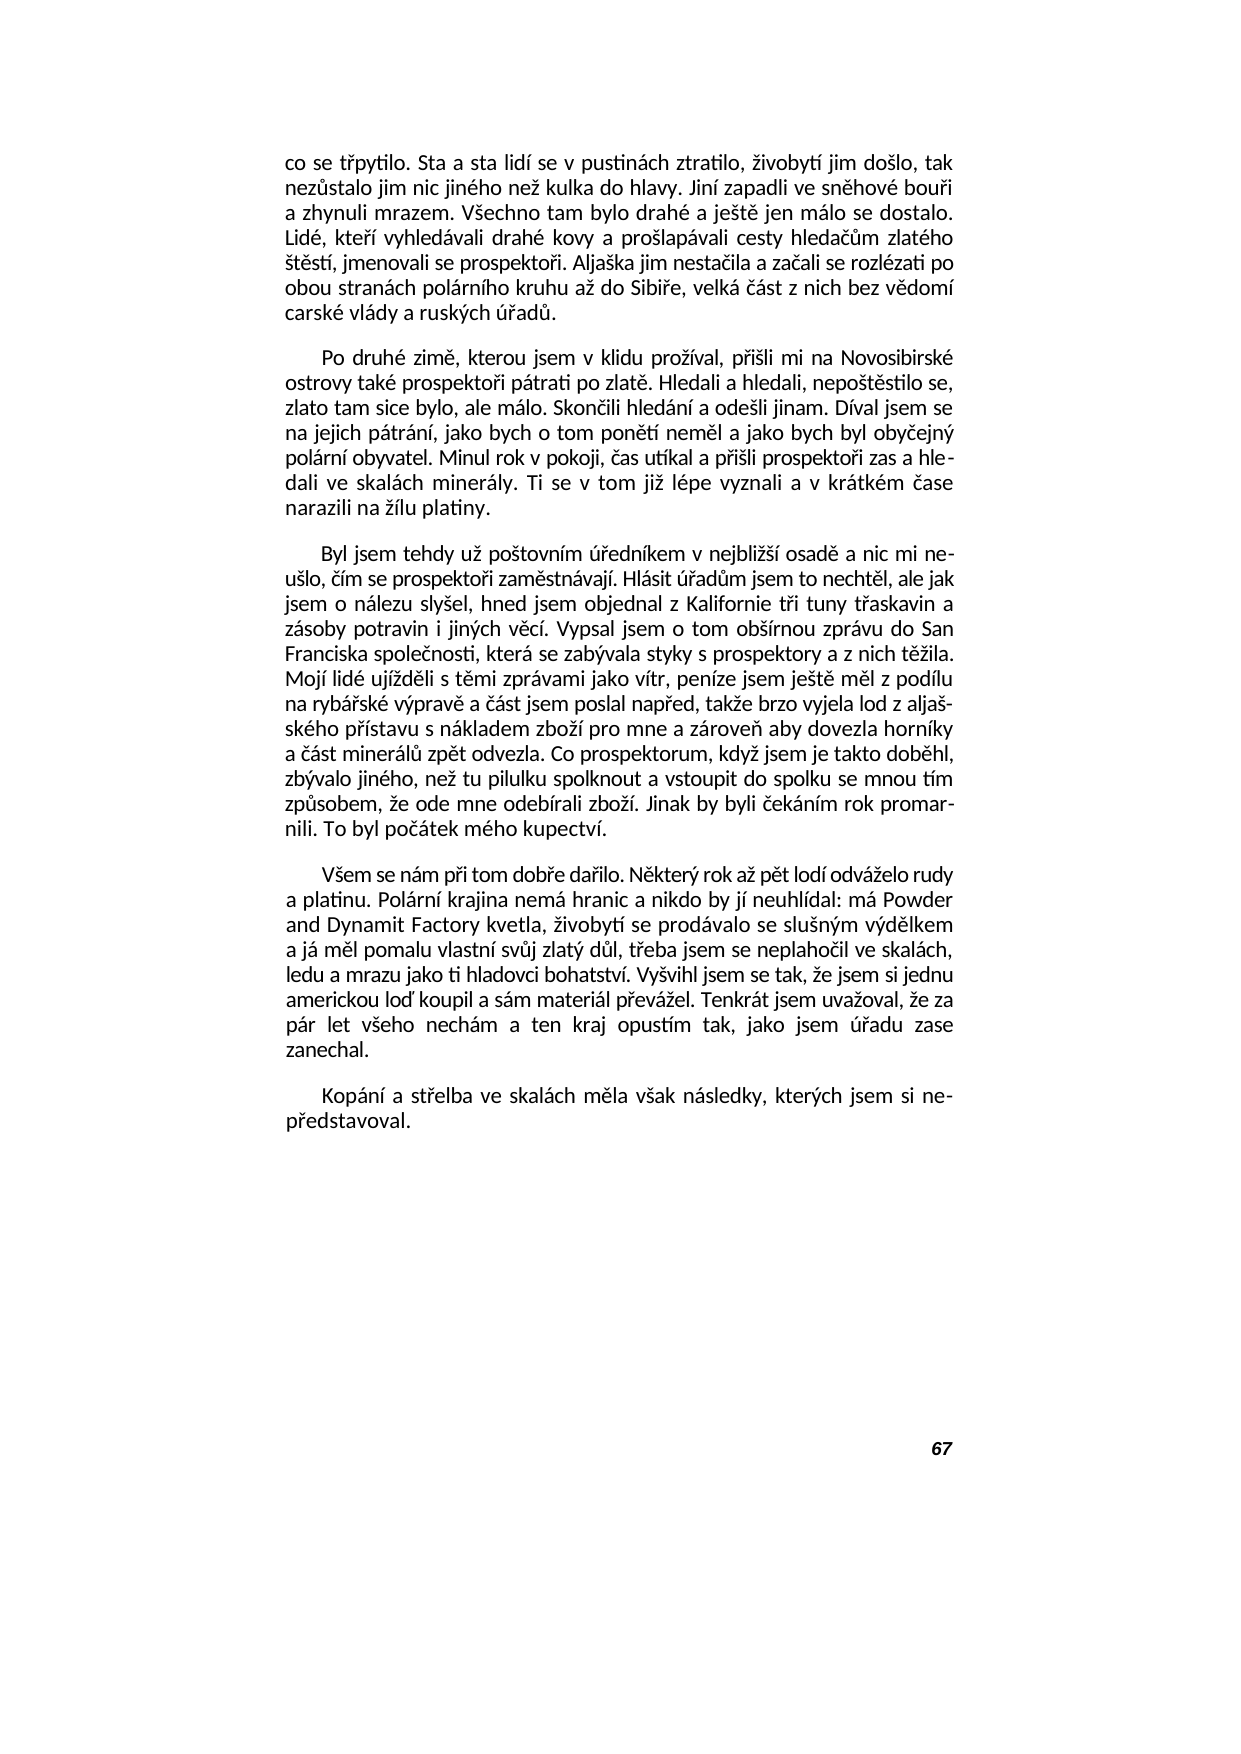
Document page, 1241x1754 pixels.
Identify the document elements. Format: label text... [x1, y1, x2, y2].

text Po druhé zimě, kterou jsem v klidu prožíval, přišli mi na Novosibirské ostrovy také prospektoři pátrati po zlatě. Hledali a hledali, nepoštěstilo se, zlato tam sice bylo, ale málo. Skončili hledání a odešli jinam. Díval jsem se na jejich pátrání, jako bych o tom ponětí neměl a jako bych byl obyčejný polární obyvatel. Minul rok v pokoji, čas utíkal a přišli prospektoři zas a hledali ve skalách minerály. Ti se v tom již lépe vyznali a v krátkém čase narazili na žílu platiny. [285, 346, 954, 521]
text Všem se nám při tom dobře dařilo. Některý rok až pět lodí odváželo rudy a platinu. Polární krajina nemá hranic a nikdo by jí neuhlídal: má Powder and Dynamit Factory kvetla, živobytí se prodávalo se slušným výdělkem a já měl pomalu vlastní svůj zlatý důl, třeba jsem se neplahočil ve skalách, ledu a mrazu jako ti hladovci bohatství. Vyšvihl jsem se tak, že jsem si jednu americkou loď koupil a sám materiál převážel. Tenkrát jsem uvažoval, že za pár let všeho nechám a ten kraj opustím tak, jako jsem úřadu zase zanechal. [286, 862, 954, 1062]
text Kopání a střelba ve skalách měla však následky, kterých jsem si nepředstavoval. [286, 1083, 953, 1133]
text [284, 150, 954, 325]
text 67 [284, 1438, 952, 1459]
text Byl jsem tehdy už poštovním úředníkem v nejbližší osadě a nic mi neušlo, čím se prospektoři zaměstnávají. Hlásit úřadům jsem to nechtěl, ale jak jsem o nálezu slyšel, hned jsem objednal z Kalifornie tři tuny třaskavin a zásoby potravin i jiných věcí. Vypsal jsem o tom obšírnou zprávu do San Franciska společnosti, která se zabývala styky s prospektory a z nich těžila. Mojí lidé ujížděli s těmi zprávami jako vítr, peníze jsem ještě měl z podílu na rybářské výpravě a část jsem poslal napřed, takže brzo vyjela lod z aljaš-ského přístavu s nákladem zboží pro mne a zároveň aby dovezla horníky a část minerálů zpět odvezla. Co prospektorum, když jsem je takto doběhl, zbývalo jiného, než tu pilulku spolknout a vstoupit do spolku se mnou tím způsobem, že ode mne odebírali zboží. Jinak by byli čekáním rok promarnili. To byl počátek mého kupectví. [284, 542, 955, 842]
